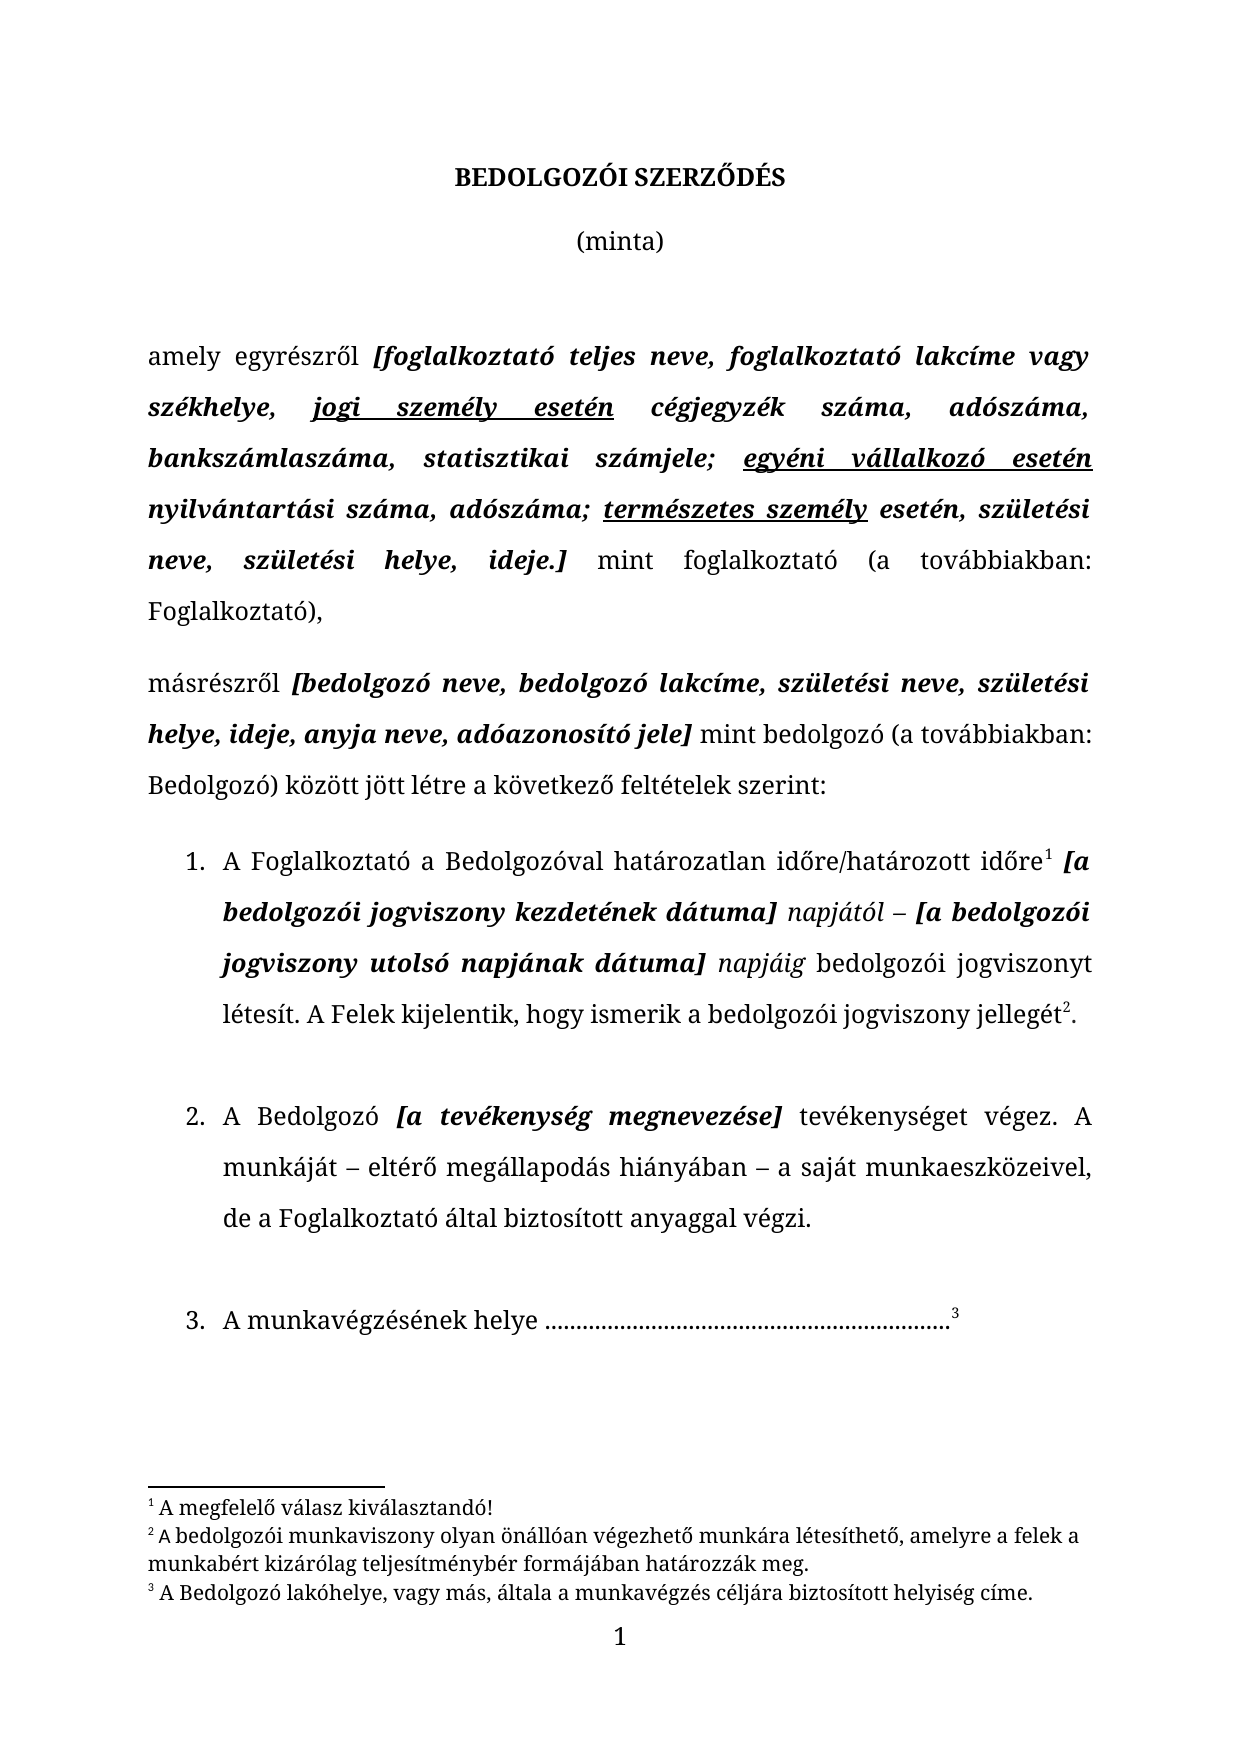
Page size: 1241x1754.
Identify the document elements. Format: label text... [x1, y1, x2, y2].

text amely egyrészről [foglalkoztató teljes neve, foglalkoztató lakcíme vagy székhelye, jogi személy esetén cégjegyzék száma, adószáma, bankszámlaszáma, statisztikai számjele; egyéni vállalkozó esetén nyilvántartási száma, adószáma; természetes személy esetén, születési neve, születési helye, ideje.] mint foglalkoztató (a továbbiakban: Foglalkoztató), [148, 338, 1093, 627]
text BEDOLGOZÓI SZERZŐDÉS [148, 160, 1093, 194]
text másrészről [bedolgozó neve, bedolgozó lakcíme, születési neve, születési helye, ideje, anyja neve, adóazonosító jele] mint bedolgozó (a továbbiakban: Bedolgozó) között jött létre a következő feltételek szerint: [148, 665, 1093, 801]
list A Foglalkoztató a Bedolgozóval határozatlan időre/határozott időre [a bedolgozói jogviszony kezdetének dátuma] napjától – [a bedolgozói jogviszony utolsó napjának dátuma] napjáig bedolgozói jogviszonyt létesít. A Felek kijelentik, hogy ismerik a bedolgozói jogviszony jellegét. [185, 843, 1093, 1031]
list A Bedolgozó [a tevékenység megnevezése] tevékenységet végez. A munkáját – eltérő megállapodás hiányában – a saját munkaeszközeivel, de a Foglalkoztató által biztosított anyaggal végzi. [185, 1099, 1093, 1235]
list A munkavégzésének helye ................................................................. [185, 1303, 1093, 1337]
text (minta) [148, 224, 1093, 258]
